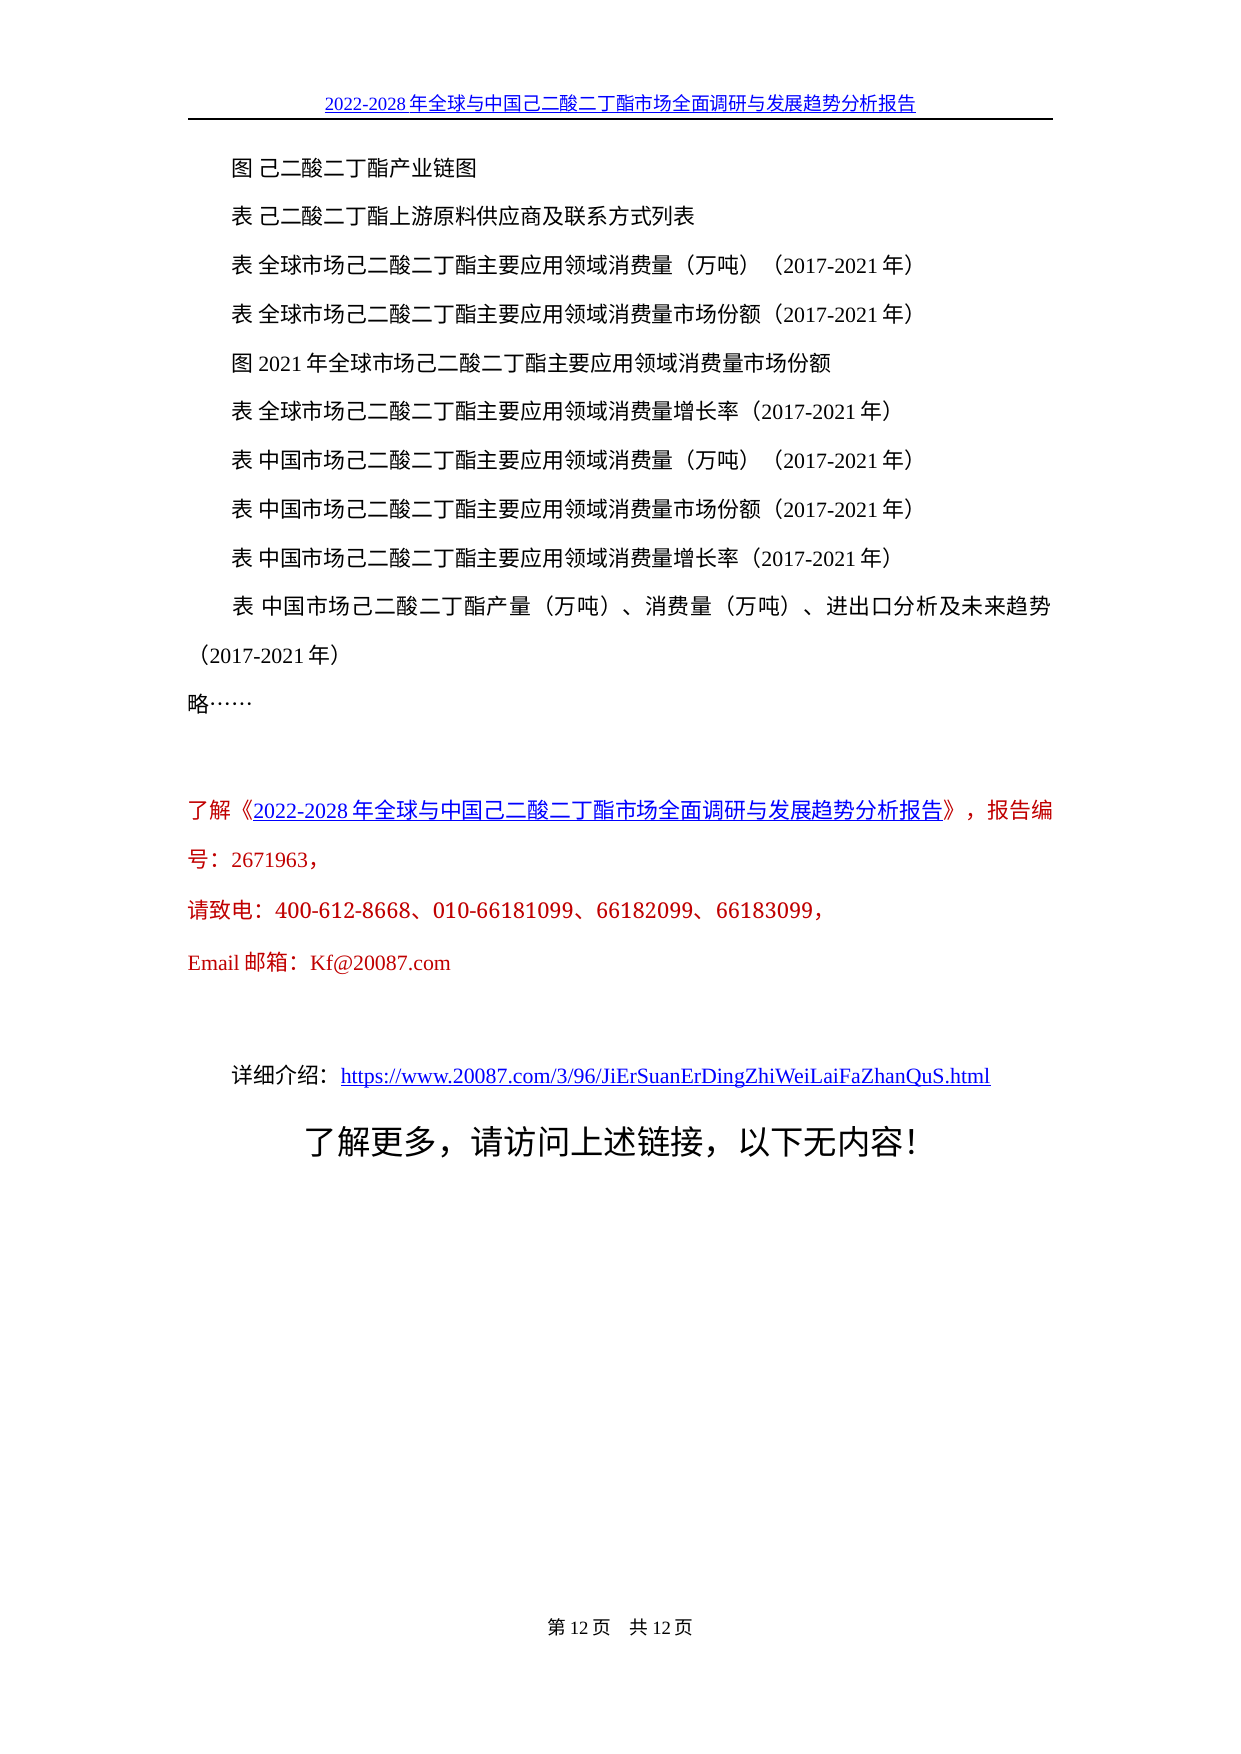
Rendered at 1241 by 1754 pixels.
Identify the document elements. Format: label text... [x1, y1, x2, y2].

text 请致电：400-612-8668、010-66181099、66182099、66183099， [187, 893, 1053, 926]
text 了解《2022-2028年全球与中国己二酸二丁酯市场全面调研与发展趋势分析报告》，报告编号：2671963， [187, 793, 1053, 874]
text Email邮箱：Kf@20087.com [187, 945, 1053, 977]
text 详细介绍：https://www.20087.com/3/96/JiErSuanErDingZhiWeiLaiFaZhanQuS.html [187, 1058, 1053, 1090]
title 了解更多，请访问上述链接，以下无内容！ [187, 1108, 1053, 1173]
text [187, 150, 1053, 719]
